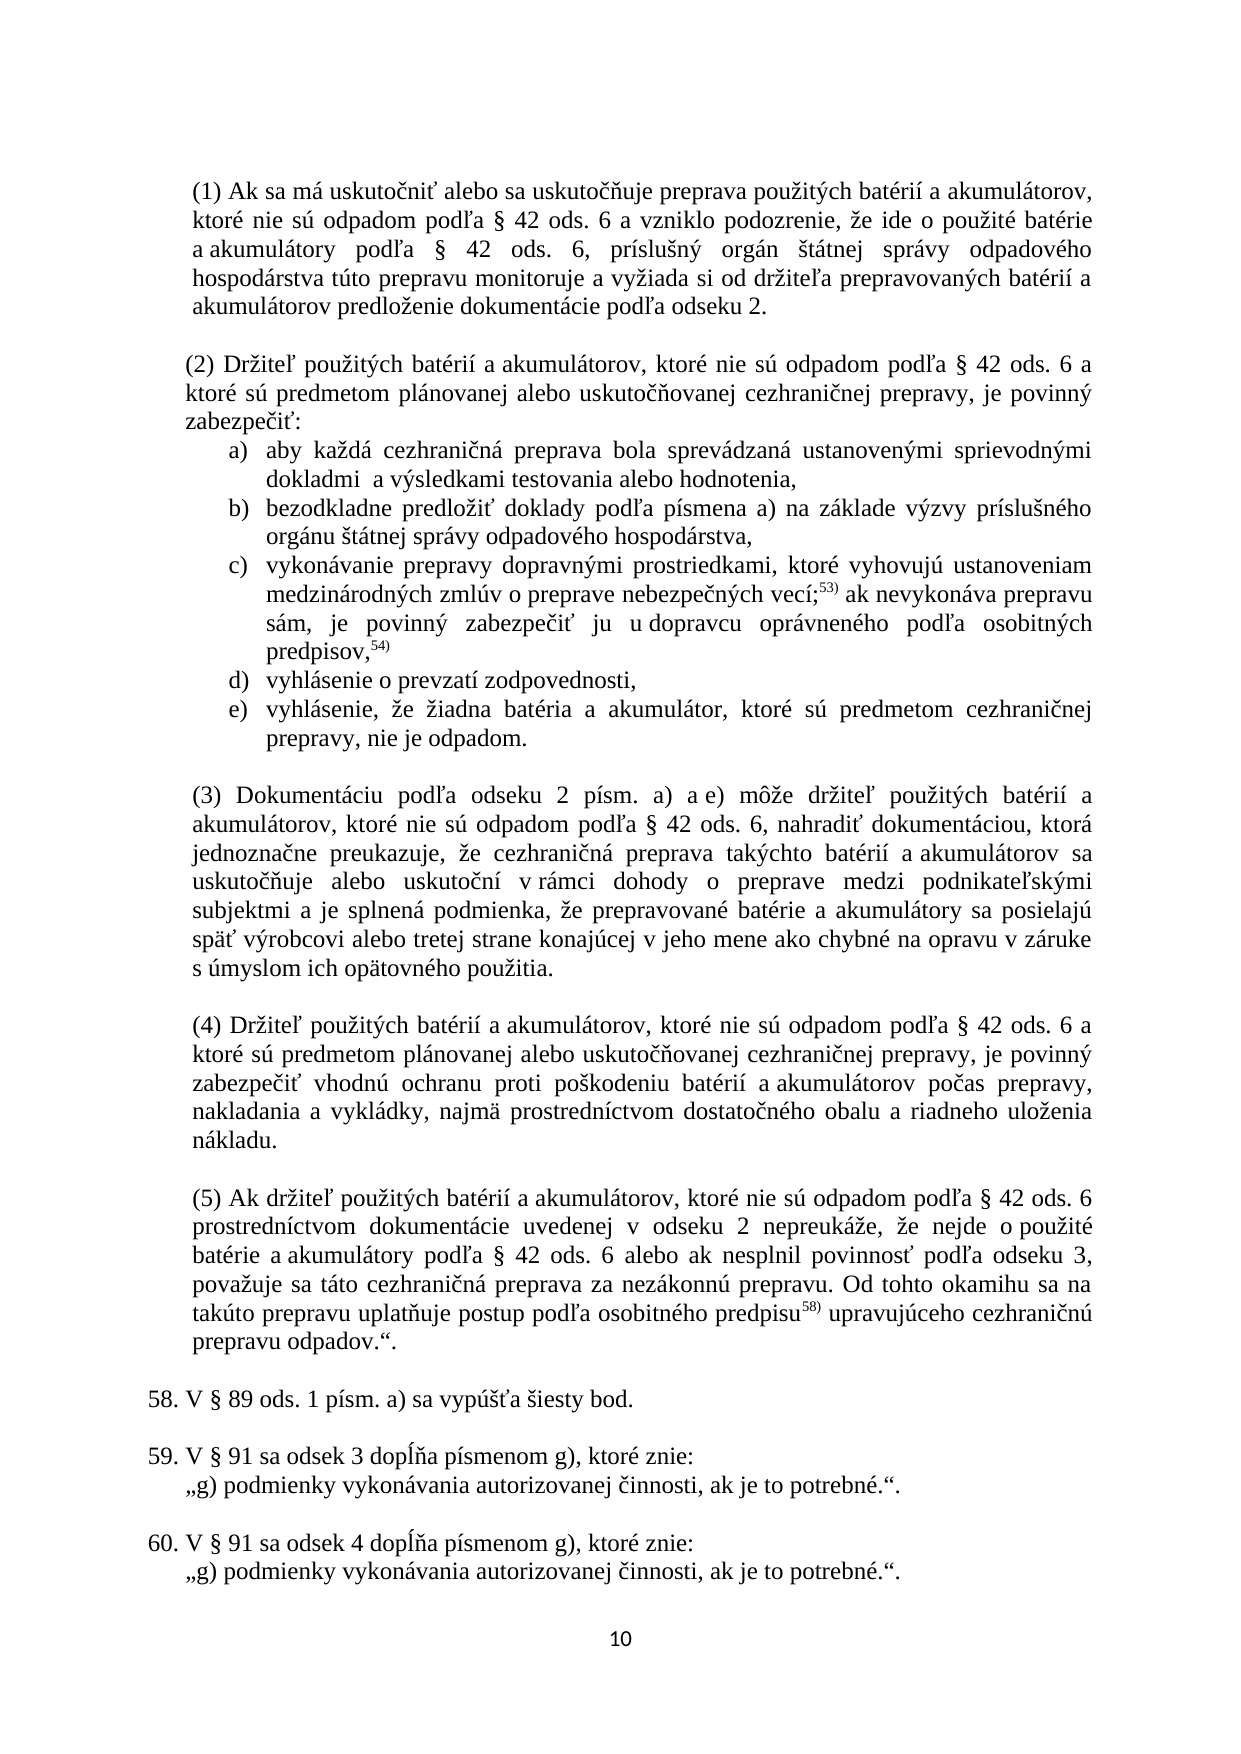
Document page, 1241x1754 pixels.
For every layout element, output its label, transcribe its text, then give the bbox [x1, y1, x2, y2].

text (4) Držiteľ použitých batérií a akumulátorov, ktoré nie sú odpadom podľa § 42 ods. 6 a ktoré sú predmetom plánovanej alebo uskutočňovanej cezhraničnej prepravy, je povinný zabezpečiť vhodnú ochranu proti poškodeniu batérií a akumulátorov počas prepravy, nakladania a vykládky, najmä prostredníctvom dostatočného obalu a riadneho uloženia nákladu. [192, 1010, 1093, 1154]
list vykonávanie prepravy dopravnými prostriedkami, ktoré vyhovujú ustanoveniam medzinárodných zmlúv o preprave nebezpečných vecí;53) ak nevykonáva prepravu sám, je povinný zabezpečiť ju u dopravcu oprávneného podľa osobitných predpisov,54) [228, 550, 1093, 665]
list aby každá cezhraničná preprava bola sprevádzaná ustanovenými sprievodnými dokladmi a výsledkami testovania alebo hodnotenia, [228, 435, 1093, 493]
list V § 91 sa odsek 3 dopĺňa písmenom g), ktoré znie: [148, 1441, 1093, 1470]
text (5) Ak držiteľ použitých batérií a akumulátorov, ktoré nie sú odpadom podľa § 42 ods. 6 prostredníctvom dokumentácie uvedenej v odseku 2 nepreukáže, že nejde o použité batérie a akumulátory podľa § 42 ods. 6 alebo ak nesplnil povinnosť podľa odseku 3, považuje sa táto cezhraničná preprava za nezákonnú prepravu. Od tohto okamihu sa na takúto prepravu uplatňuje postup podľa osobitného predpisu58) upravujúceho cezhraničnú prepravu odpadov.“. [192, 1183, 1093, 1355]
list V § 89 ods. 1 písm. a) sa vypúšťa šiesty bod. [148, 1384, 1093, 1413]
list vyhlásenie, že žiadna batéria a akumulátor, ktoré sú predmetom cezhraničnej prepravy, nie je odpadom. [228, 694, 1093, 751]
text (3) Dokumentáciu podľa odseku 2 písm. a) a e) môže držiteľ použitých batérií a akumulátorov, ktoré nie sú odpadom podľa § 42 ods. 6, nahradiť dokumentáciou, ktorá jednoznačne preukazuje, že cezhraničná preprava takýchto batérií a akumulátorov sa uskutočňuje alebo uskutoční v rámci dohody o preprave medzi podnikateľskými subjektmi a je splnená podmienka, že prepravované batérie a akumulátory sa posielajú späť výrobcovi alebo tretej strane konajúcej v jeho mene ako chybné na opravu v záruke s úmyslom ich opätovného použitia. [192, 780, 1093, 981]
list V § 91 sa odsek 4 dopĺňa písmenom g), ktoré znie: [148, 1528, 1093, 1556]
list „g) podmienky vykonávania autorizovanej činnosti, ak je to potrebné.“. [185, 1470, 1093, 1499]
list „g) podmienky vykonávania autorizovanej činnosti, ak je to potrebné.“. [185, 1556, 1093, 1585]
list bezodkladne predložiť doklady podľa písmena a) na základe výzvy príslušného orgánu štátnej správy odpadového hospodárstva, [228, 493, 1093, 550]
list vyhlásenie o prevzatí zodpovednosti, [228, 665, 1093, 694]
list (2) Držiteľ použitých batérií a akumulátorov, ktoré nie sú odpadom podľa § 42 ods. 6 a ktoré sú predmetom plánovanej alebo uskutočňovanej cezhraničnej prepravy, je povinný zabezpečiť: [185, 349, 1093, 435]
text (1) Ak sa má uskutočniť alebo sa uskutočňuje preprava použitých batérií a akumulátorov, ktoré nie sú odpadom podľa § 42 ods. 6 a vzniklo podozrenie, že ide o použité batérie a akumulátory podľa § 42 ods. 6, príslušný orgán štátnej správy odpadového hospodárstva túto prepravu monitoruje a vyžiada si od držiteľa prepravovaných batérií a akumulátorov predloženie dokumentácie podľa odseku 2. [192, 176, 1093, 320]
